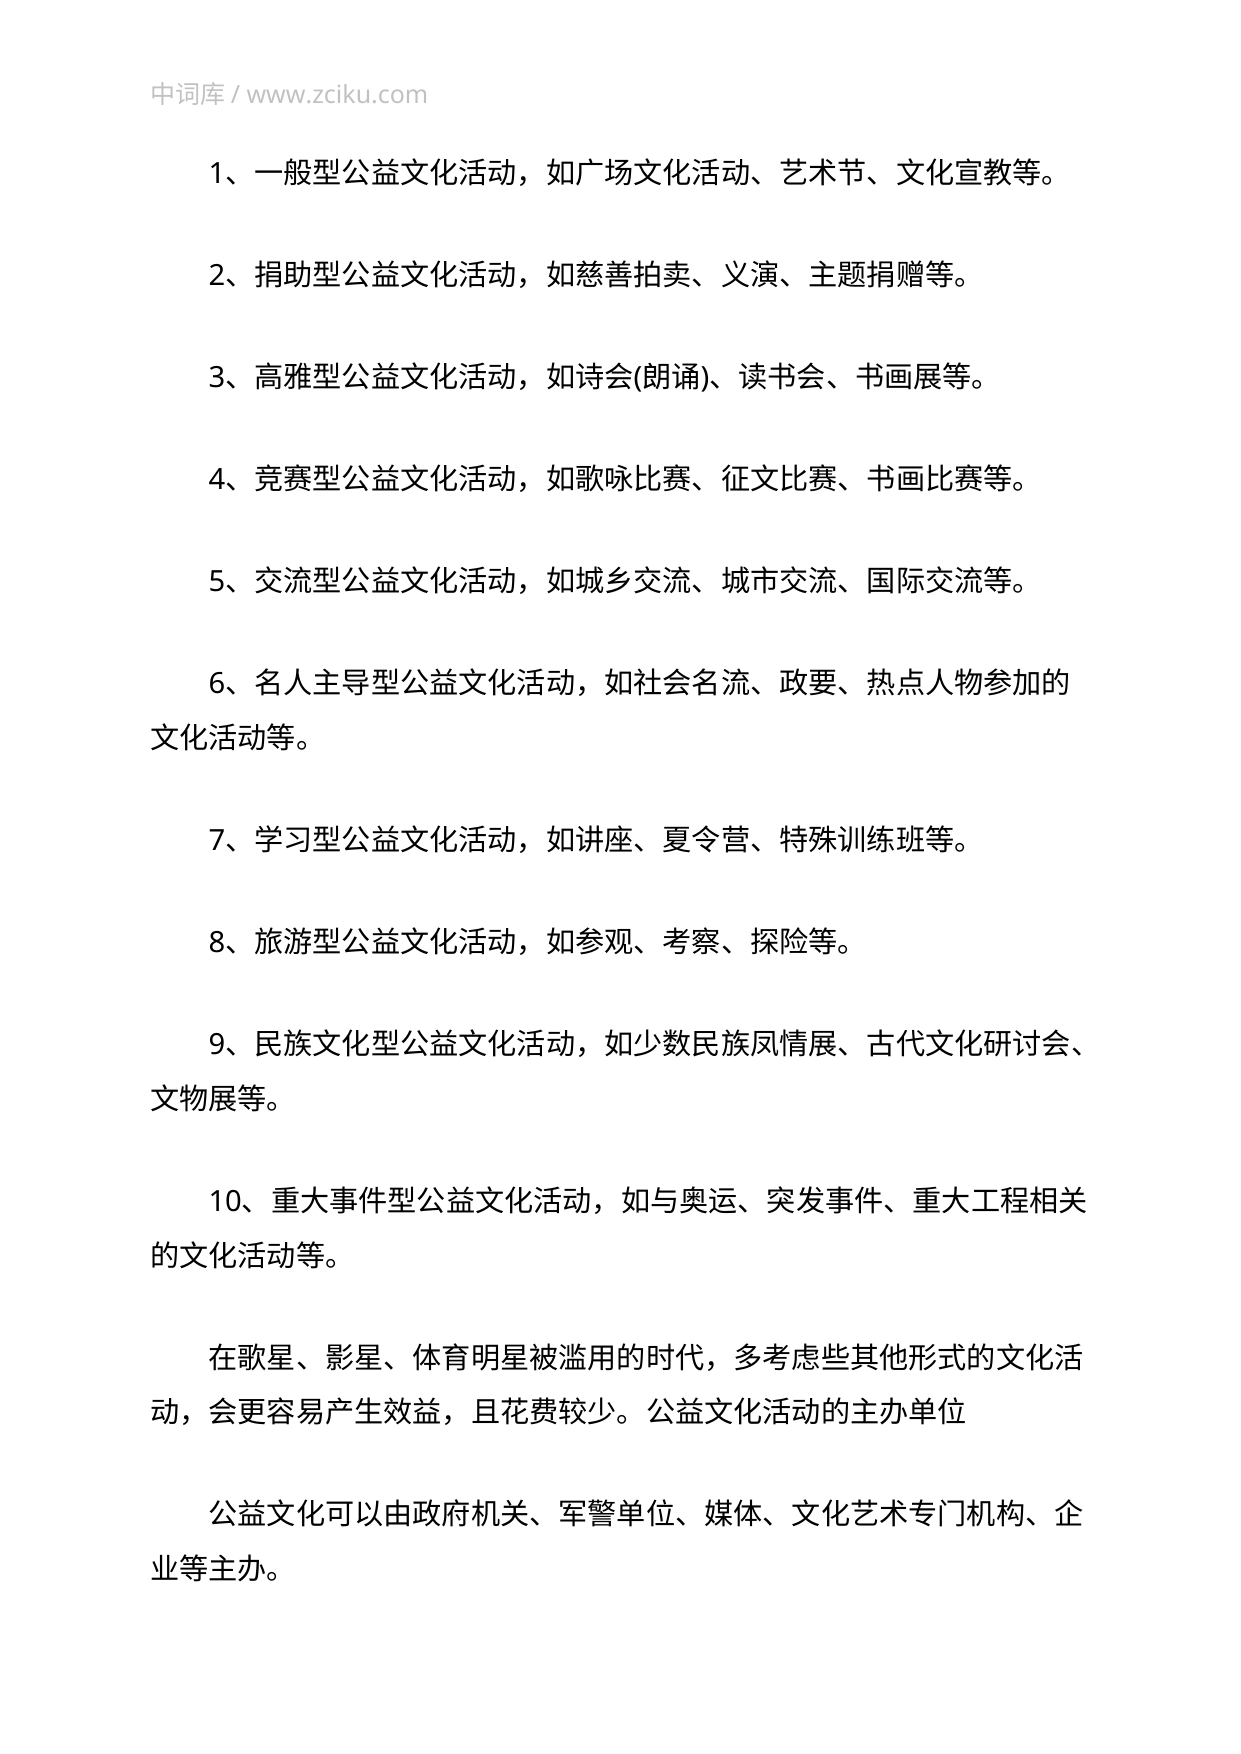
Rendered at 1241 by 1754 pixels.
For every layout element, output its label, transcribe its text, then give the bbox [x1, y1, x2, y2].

text 4、竞赛型公益文化活动，如歌咏比赛、征文比赛、书画比赛等。 [150, 456, 1090, 498]
text 7、学习型公益文化活动，如讲座、夏令营、特殊训练班等。 [150, 817, 1090, 859]
text 6、名人主导型公益文化活动，如社会名流、政要、热点人物参加的文化活动等。 [150, 660, 1090, 757]
text 1、一般型公益文化活动，如广场文化活动、艺术节、文化宣教等。 [150, 150, 1090, 192]
text 2、捐助型公益文化活动，如慈善拍卖、义演、主题捐赠等。 [150, 252, 1090, 294]
text 在歌星、影星、体育明星被滥用的时代，多考虑些其他形式的文化活动，会更容易产生效益，且花费较少。公益文化活动的主办单位 [150, 1334, 1090, 1431]
text 3、高雅型公益文化活动，如诗会(朗诵)、读书会、书画展等。 [150, 354, 1090, 396]
text 9、民族文化型公益文化活动，如少数民族凤情展、古代文化研讨会、文物展等。 [150, 1021, 1090, 1118]
text 公益文化可以由政府机关、军警单位、媒体、文化艺术专门机构、企业等主办。 [150, 1491, 1090, 1588]
text 10、重大事件型公益文化活动，如与奥运、突发事件、重大工程相关的文化活动等。 [150, 1177, 1090, 1275]
text 5、交流型公益文化活动，如城乡交流、城市交流、国际交流等。 [150, 558, 1090, 600]
text 8、旅游型公益文化活动，如参观、考察、探险等。 [150, 919, 1090, 961]
